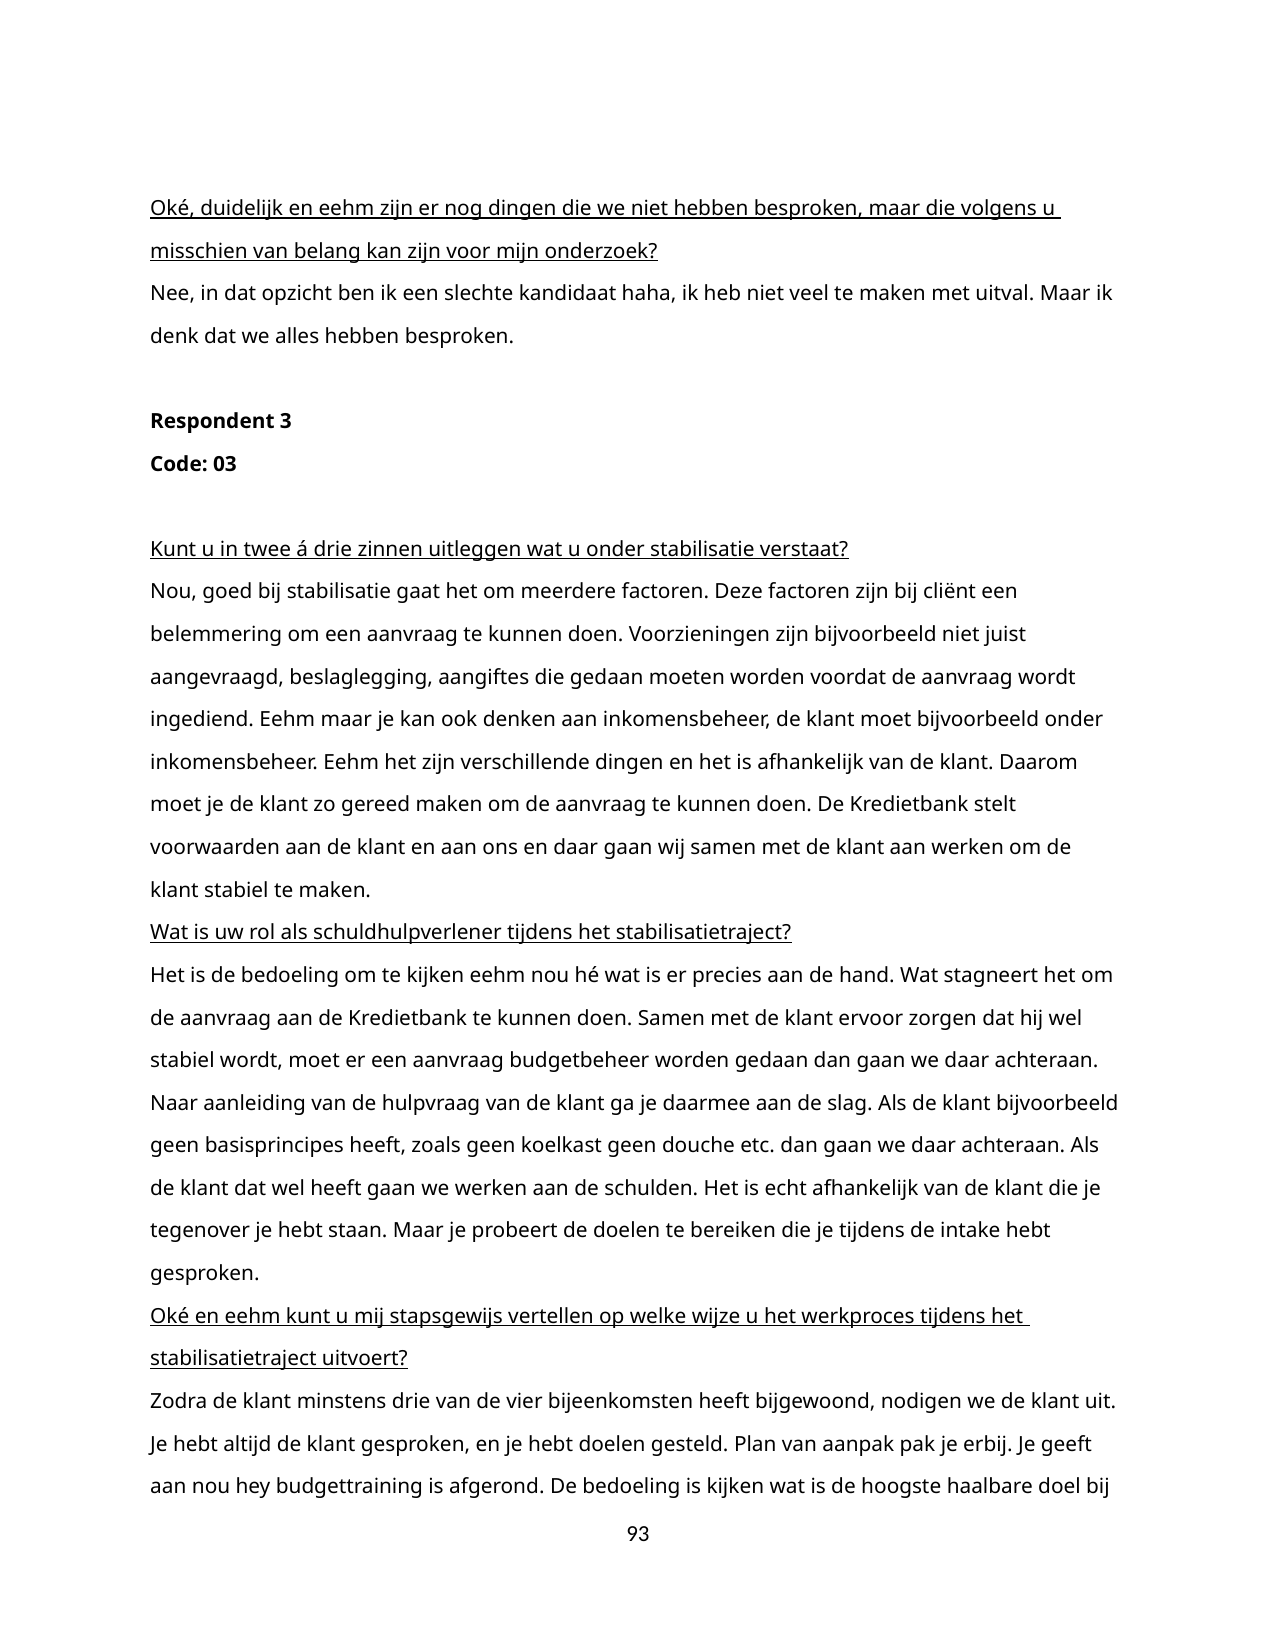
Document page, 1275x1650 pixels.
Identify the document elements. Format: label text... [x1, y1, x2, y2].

text Oké, duidelijk en eehm zijn er nog dingen die we niet hebben besproken, maar die volgens u misschien van belang kan zijn voor mijn onderzoek? [150, 193, 1125, 264]
text Respondent 3 [150, 406, 1125, 434]
text Code: 03 [150, 449, 1125, 477]
text Nee, in dat opzicht ben ik een slechte kandidaat haha, ik heb niet veel te maken met uitval. Maar ik denk dat we alles hebben besproken. [150, 278, 1125, 349]
text Nou, goed bij stabilisatie gaat het om meerdere factoren. Deze factoren zijn bij cliënt een belemmering om een aanvraag te kunnen doen. Voorzieningen zijn bijvoorbeeld niet juist aangevraagd, beslaglegging, aangiftes die gedaan moeten worden voordat de aanvraag wordt ingediend. Eehm maar je kan ook denken aan inkomensbeheer, de klant moet bijvoorbeeld onder inkomensbeheer. Eehm het zijn verschillende dingen en het is afhankelijk van de klant. Daarom moet je de klant zo gereed maken om de aanvraag te kunnen doen. De Kredietbank stelt voorwaarden aan de klant en aan ons en daar gaan wij samen met de klant aan werken om de klant stabiel te maken. [150, 577, 1125, 903]
text Het is de bedoeling om te kijken eehm nou hé wat is er precies aan de hand. Wat stagneert het om de aanvraag aan de Kredietbank te kunnen doen. Samen met de klant ervoor zorgen dat hij wel stabiel wordt, moet er een aanvraag budgetbeheer worden gedaan dan gaan we daar achteraan. Naar aanleiding van de hulpvraag van de klant ga je daarmee aan de slag. Als de klant bijvoorbeeld geen basisprincipes heeft, zoals geen koelkast geen douche etc. dan gaan we daar achteraan. Als de klant dat wel heeft gaan we werken aan de schulden. Het is echt afhankelijk van de klant die je tegenover je hebt staan. Maar je probeert de doelen te bereiken die je tijdens de intake hebt gesproken. [150, 960, 1125, 1287]
text Wat is uw rol als schuldhulpverlener tijdens het stabilisatietraject? [150, 917, 1125, 946]
text Kunt u in twee á drie zinnen uitleggen wat u onder stabilisatie verstaat? [150, 534, 1125, 562]
text Oké en eehm kunt u mij stapsgewijs vertellen op welke wijze u het werkproces tijdens het stabilisatietraject uitvoert? [150, 1301, 1125, 1372]
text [150, 1386, 1125, 1500]
